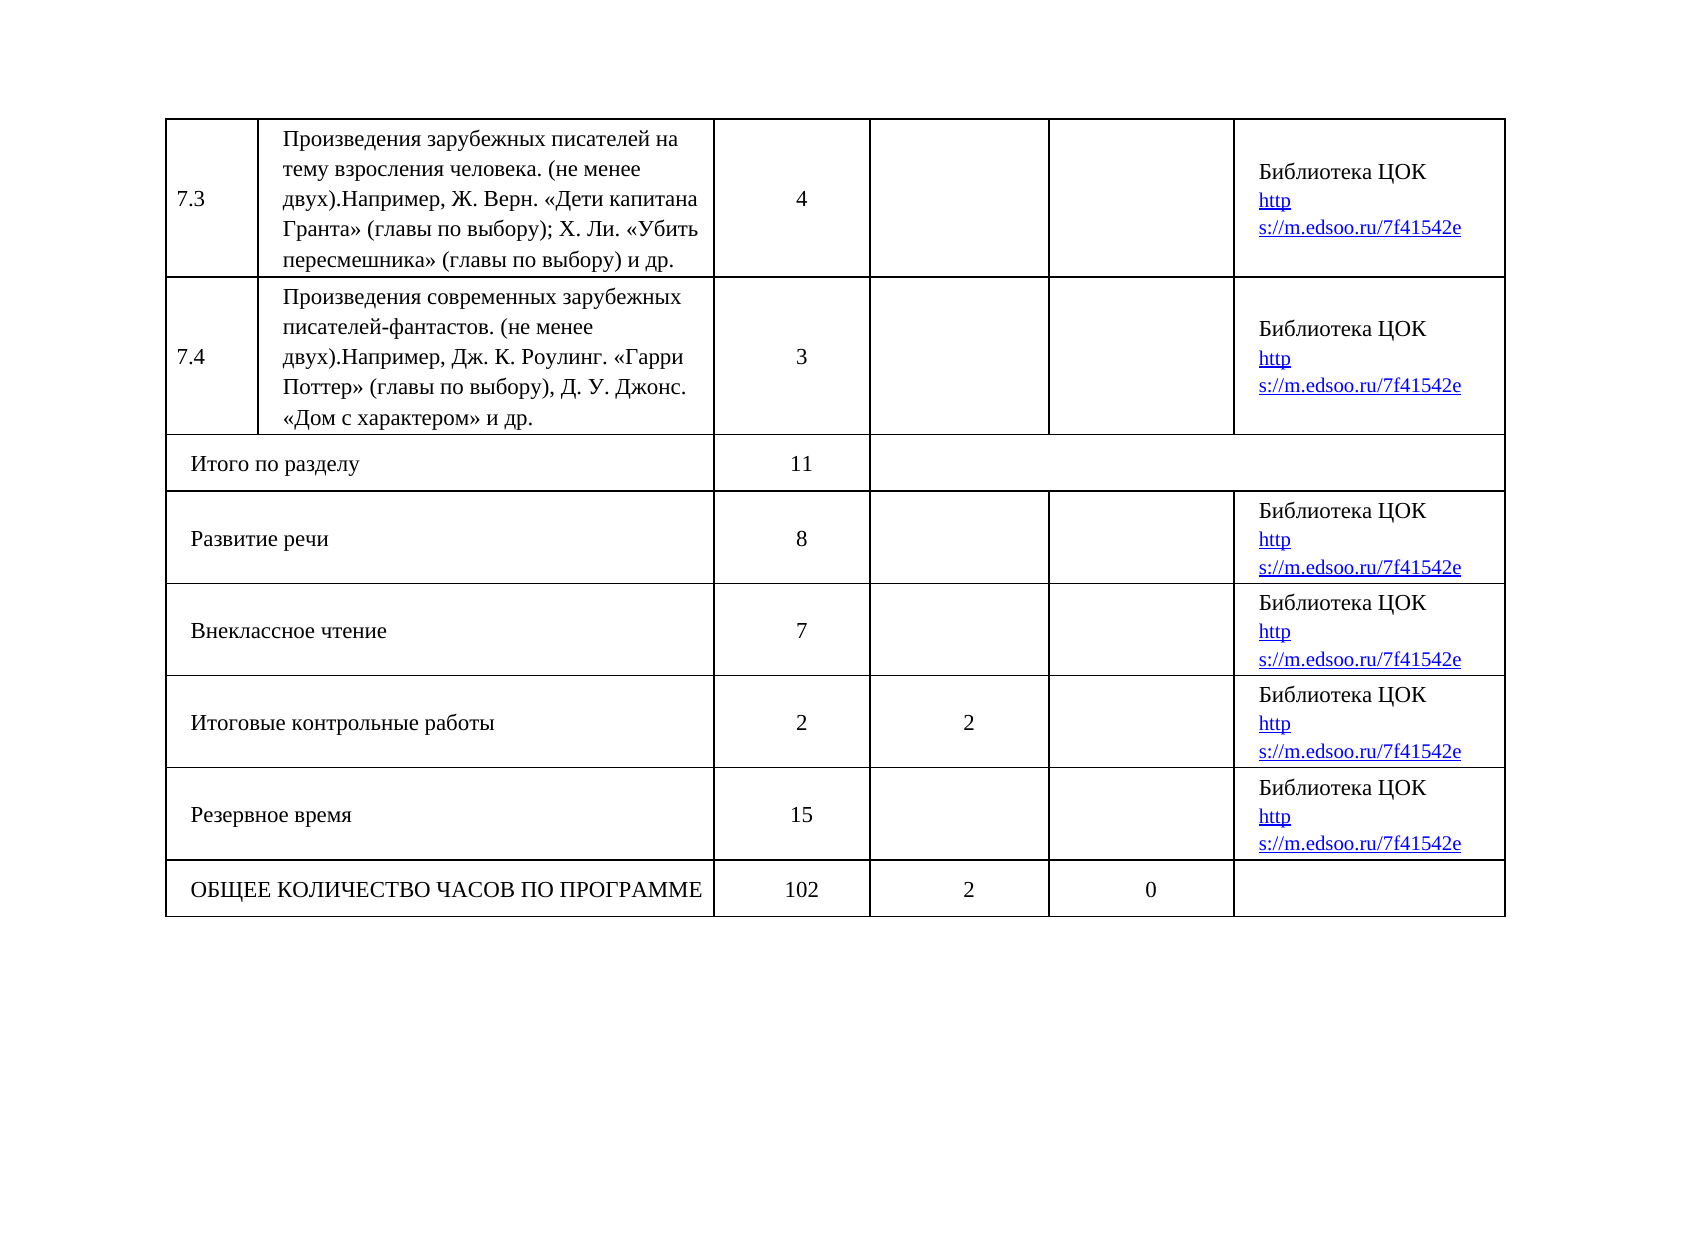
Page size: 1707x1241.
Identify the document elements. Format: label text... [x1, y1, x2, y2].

table_cell Развитие речи [167, 492, 713, 582]
table_cell 7 [715, 584, 869, 675]
table_cell Внеклассное чтение [167, 584, 713, 675]
table_cell [1050, 768, 1233, 859]
table_cell 8 [715, 492, 869, 582]
table_cell [1050, 584, 1233, 675]
table_cell Библиотека ЦОК https://m.edsoo.ru/7f41542e [1235, 492, 1504, 582]
table_cell 11 [715, 435, 869, 490]
table_cell Резервное время [167, 768, 713, 859]
table_cell Библиотека ЦОК https://m.edsoo.ru/7f41542e [1235, 584, 1504, 675]
table_cell [871, 435, 1504, 490]
table_cell ОБЩЕЕ КОЛИЧЕСТВО ЧАСОВ ПО ПРОГРАММЕ [167, 861, 713, 916]
table_cell [871, 768, 1048, 859]
table_cell [1050, 492, 1233, 582]
table_cell [871, 492, 1048, 582]
table_cell 4 [715, 120, 869, 276]
table_cell 2 [871, 676, 1048, 767]
table_cell Библиотека ЦОК https://m.edsoo.ru/7f41542e [1235, 768, 1504, 859]
table_cell [1050, 120, 1233, 276]
table_cell Итого по разделу [167, 435, 713, 490]
table_cell 15 [715, 768, 869, 859]
table_cell 7.3 [167, 120, 257, 276]
table_cell Библиотека ЦОК https://m.edsoo.ru/7f41542e [1235, 278, 1504, 434]
table_cell Произведения зарубежных писателей на тему взросления человека. (не менее двух).Например, Ж. Верн. «Дети капитана Гранта» (главы по выбору); Х. Ли. «Убить пересмешника» (главы по выбору) и др. [259, 120, 713, 276]
table_cell 0 [1050, 861, 1233, 916]
table_cell 7.4 [167, 278, 257, 434]
table_cell Библиотека ЦОК https://m.edsoo.ru/7f41542e [1235, 676, 1504, 767]
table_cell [1235, 120, 1504, 276]
table_cell Произведения современных зарубежных писателей-фантастов. (не менее двух).Например, Дж. К. Роулинг. «Гарри Поттер» (главы по выбору), Д. У. Джонс. «Дом с характером» и др. [259, 278, 713, 434]
table_cell 102 [715, 861, 869, 916]
table_cell 2 [715, 676, 869, 767]
table_cell 2 [871, 861, 1048, 916]
table_cell Итоговые контрольные работы [167, 676, 713, 767]
table_cell [871, 584, 1048, 675]
table_cell [1050, 278, 1233, 434]
table_cell 3 [715, 278, 869, 434]
table_cell [1050, 676, 1233, 767]
table_cell [871, 278, 1048, 434]
table_cell [1235, 861, 1504, 916]
table_cell [871, 120, 1048, 276]
